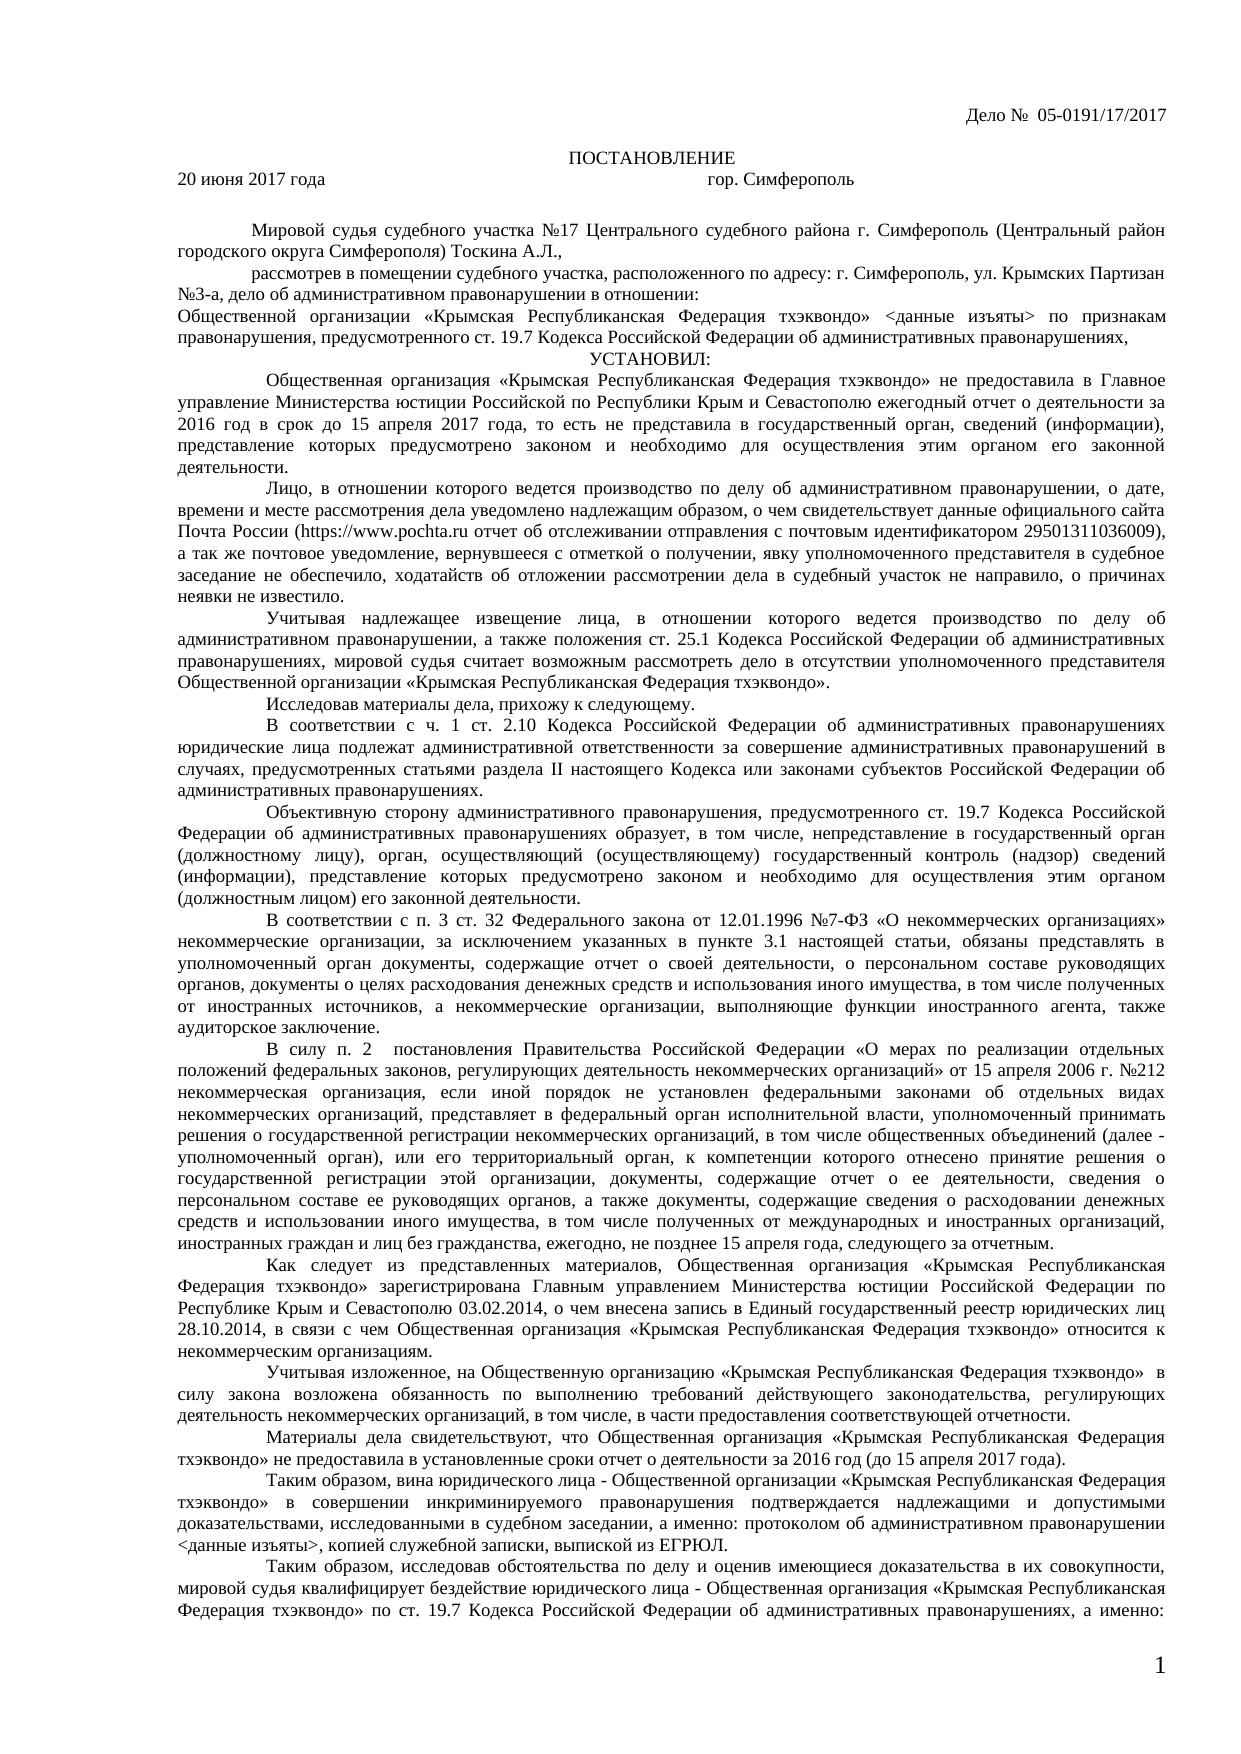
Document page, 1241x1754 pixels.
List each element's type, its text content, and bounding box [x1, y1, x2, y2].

text Таким образом, вина юридического лица - Общественной организации «Крымская Республиканская Федерация тхэквондо» в совершении инкриминируемого правонарушения подтверждается надлежащими и допустимыми доказательствами, исследованными в судебном заседании, а именно: протоколом об административном правонарушении <данные изъяты>, копией служебной записки, выпиской из ЕГРЮЛ. [177, 1469, 1167, 1555]
text Общественная организация «Крымская Республиканская Федерация тхэквондо» не предоставила в Главное управление Министерства юстиции Российской по Республики Крым и Севастополю ежегодный отчет о деятельности за 2016 год в срок до 15 апреля 2017 года, то есть не представила в государственный орган, сведений (информации), представление которых предусмотрено законом и необходимо для осуществления этим органом его законной деятельности. [177, 369, 1167, 477]
text Мировой судья судебного участка №17 Центрального судебного района г. Симферополь (Центральный район городского округа Симферополя) Тоскина А.Л., [177, 218, 1167, 262]
text Лицо, в отношении которого ведется производство по делу об административном правонарушении, о дате, времени и месте рассмотрения дела уведомлено надлежащим образом, о чем свидетельствует данные официального сайта Почта России (https://www.pochta.ru отчет об отслеживании отправления с почтовым идентификатором 29501311036009), а так же почтовое уведомление, вернувшееся с отметкой о получении, явку уполномоченного представителя в судебное заседание не обеспечило, ходатайств об отложении рассмотрении дела в судебный участок не направило, о причинах неявки не известило. [177, 477, 1167, 607]
text Учитывая надлежащее извещение лица, в отношении которого ведется производство по делу об административном правонарушении, а также положения ст. 25.1 Кодекса Российской Федерации об административных правонарушениях, мировой судья считает возможным рассмотреть дело в отсутствии уполномоченного представителя Общественной организации «Крымская Республиканская Федерация тхэквондо». [177, 607, 1167, 693]
text Дело № 05-0191/17/2017 [118, 103, 1167, 125]
text Материалы дела свидетельствуют, что Общественная организация «Крымская Республиканская Федерация тхэквондо» не предоставила в установленные сроки отчет о деятельности за 2016 год (до 15 апреля 2017 года). [177, 1426, 1167, 1469]
text рассмотрев в помещении судебного участка, расположенного по адресу: г. Симферополь, ул. Крымских Партизан №3-а, дело об административном правонарушении в отношении: [177, 262, 1167, 305]
text Исследовав материалы дела, прихожу к следующему. [177, 693, 1167, 714]
text В соответствии с п. 3 ст. 32 Федерального закона от 12.01.1996 №7-ФЗ «О некоммерческих организациях» некоммерческие организации, за исключением указанных в пункте 3.1 настоящей статьи, обязаны представлять в уполномоченный орган документы, содержащие отчет о своей деятельности, о персональном составе руководящих органов, документы о целях расходования денежных средств и использования иного имущества, в том числе полученных от иностранных источников, а некоммерческие организации, выполняющие функции иностранного агента, также аудиторское заключение. [177, 908, 1167, 1038]
text 20 июня 2017 года гор. Симферополь [177, 168, 1167, 190]
text УСТАНОВИЛ: [118, 348, 1167, 369]
text В соответствии с ч. 1 ст. 2.10 Кодекса Российской Федерации об административных правонарушениях юридические лица подлежат административной ответственности за совершение административных правонарушений в случаях, предусмотренных статьями раздела II настоящего Кодекса или законами субъектов Российской Федерации об административных правонарушениях. [177, 714, 1167, 801]
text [177, 1555, 1167, 1620]
text Учитывая изложенное, на Общественную организацию «Крымская Республиканская Федерация тхэквондо» в силу закона возложена обязанность по выполнению требований действующего законодательства, регулирующих деятельность некоммерческих организаций, в том числе, в части предоставления соответствующей отчетности. [177, 1361, 1167, 1426]
text Объективную сторону административного правонарушения, предусмотренного ст. 19.7 Кодекса Российской Федерации об административных правонарушениях образует, в том числе, непредставление в государственный орган (должностному лицу), орган, осуществляющий (осуществляющему) государственный контроль (надзор) сведений (информации), представление которых предусмотрено законом и необходимо для осуществления этим органом (должностным лицом) его законной деятельности. [177, 801, 1167, 908]
text В силу п. 2 постановления Правительства Российской Федерации «О мерах по реализации отдельных положений федеральных законов, регулирующих деятельность некоммерческих организаций» от 15 апреля 2006 г. №212 некоммерческая организация, если иной порядок не установлен федеральными законами об отдельных видах некоммерческих организаций, представляет в федеральный орган исполнительной власти, уполномоченный принимать решения о государственной регистрации некоммерческих организаций, в том числе общественных объединений (далее - уполномоченный орган), или его территориальный орган, к компетенции которого отнесено принятие решения о государственной регистрации этой организации, документы, содержащие отчет о ее деятельности, сведения о персональном составе ее руководящих органов, а также документы, содержащие сведения о расходовании денежных средств и использовании иного имущества, в том числе полученных от международных и иностранных организаций, иностранных граждан и лиц без гражданства, ежегодно, не позднее 15 апреля года, следующего за отчетным. [177, 1038, 1167, 1253]
text Как следует из представленных материалов, Общественная организация «Крымская Республиканская Федерация тхэквондо» зарегистрирована Главным управлением Министерства юстиции Российской Федерации по Республике Крым и Севастополю 03.02.2014, о чем внесена запись в Единый государственный реестр юридических лиц 28.10.2014, в связи с чем Общественная организация «Крымская Республиканская Федерация тхэквондо» относится к некоммерческим организациям. [177, 1253, 1167, 1361]
text Общественной организации «Крымская Республиканская Федерация тхэквондо» <данные изъяты> по признакам правонарушения, предусмотренного ст. 19.7 Кодекса Российской Федерации об административных правонарушениях, [177, 305, 1167, 348]
text ПОСТАНОВЛЕНИЕ [118, 147, 1167, 168]
